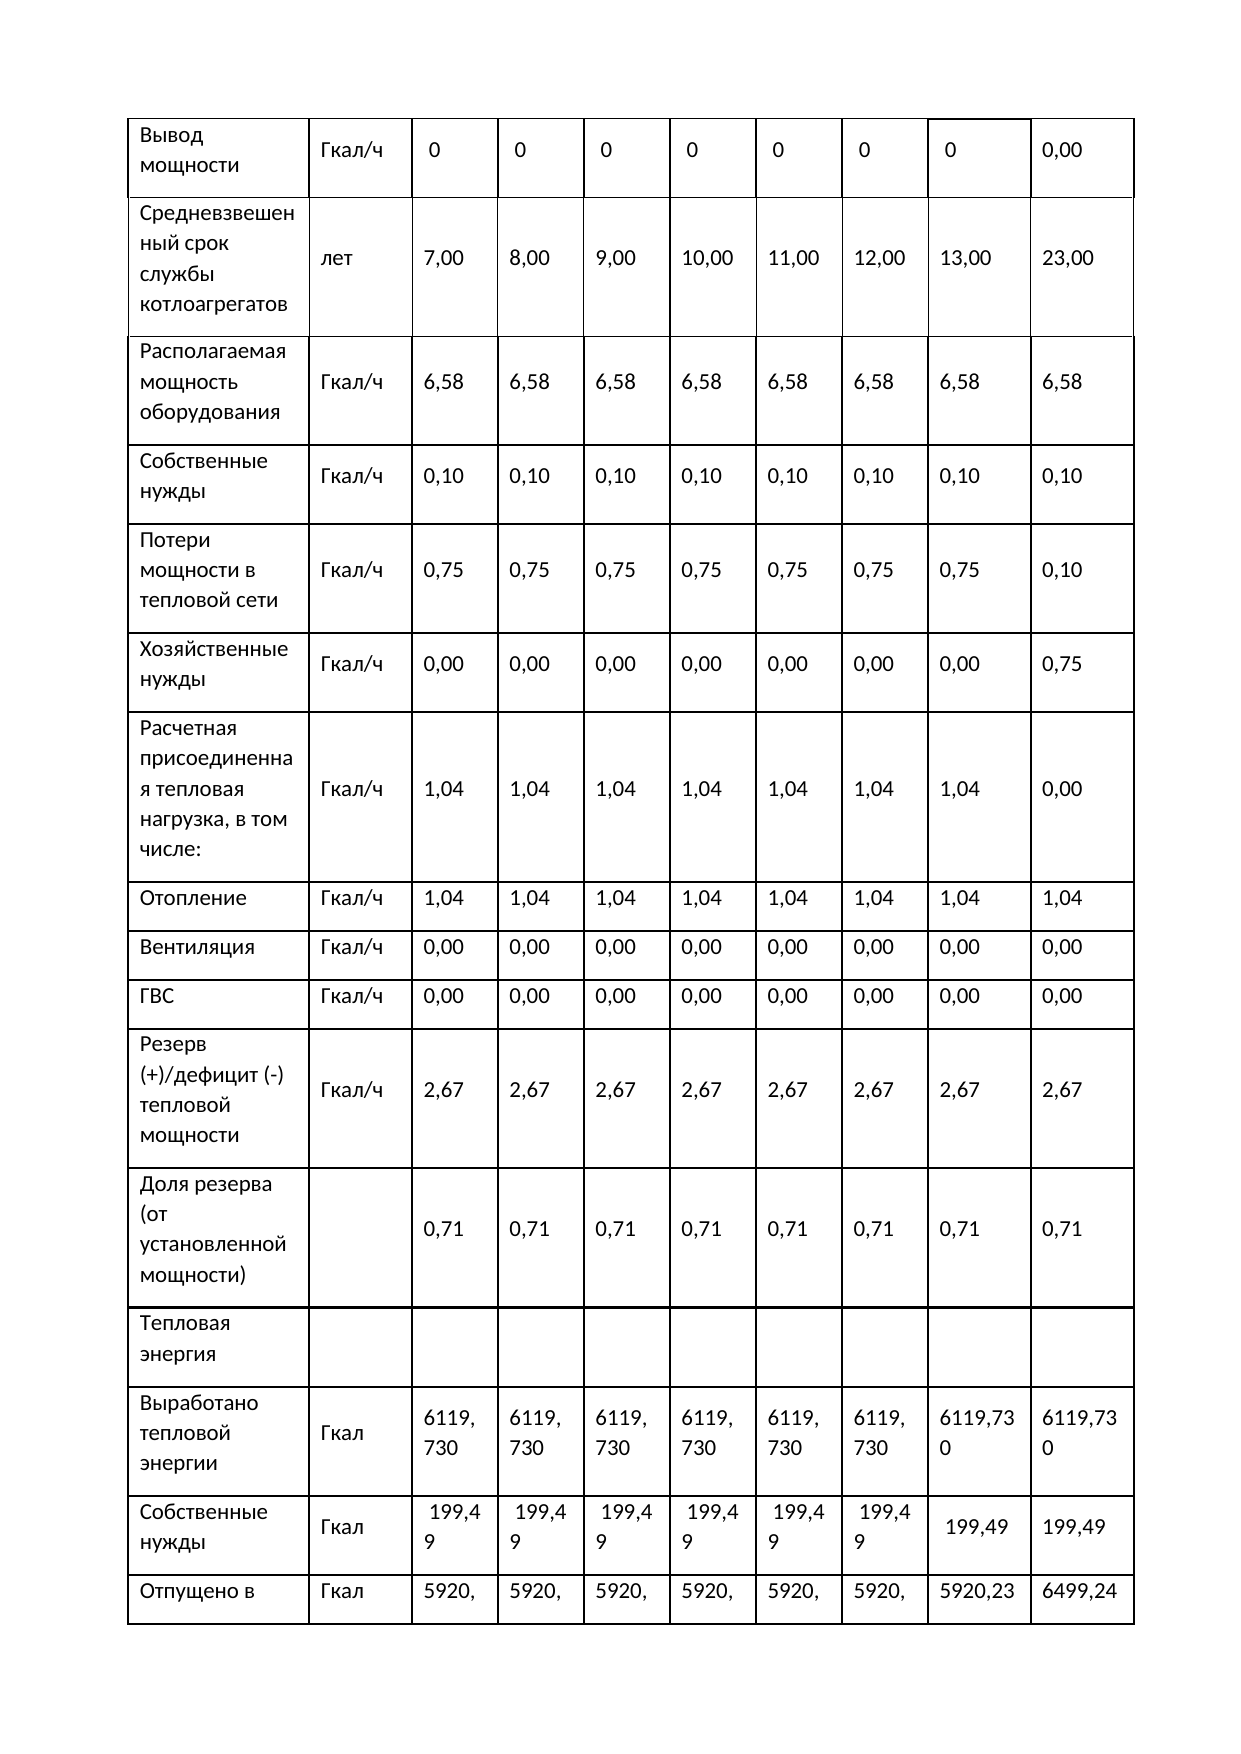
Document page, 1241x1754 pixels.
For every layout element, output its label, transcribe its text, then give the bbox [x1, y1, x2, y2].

table_cell 6,58 [413, 337, 497, 444]
table_cell 6499,24 [1032, 1576, 1133, 1623]
table_cell 0,71 [929, 1169, 1030, 1306]
table_cell 0,00 [499, 981, 583, 1027]
table_cell 0,71 [671, 1169, 755, 1306]
table_cell Вентиляция [129, 932, 308, 979]
table_cell 6119,730 [757, 1388, 841, 1495]
table_cell 0,00 [671, 981, 755, 1027]
table_cell [499, 1309, 583, 1386]
table_cell Гкал/ч [310, 634, 411, 711]
table_cell 1,04 [413, 713, 497, 881]
table_cell Средневзвешенный срок службы котлоагрегатов [129, 198, 309, 336]
table_cell 5920,231 [499, 1576, 583, 1623]
table_cell Собственные нужды [129, 446, 308, 523]
table_cell 0,75 [757, 525, 841, 632]
table_cell 0,00 [843, 634, 927, 711]
table_cell Тепловая энергия [129, 1309, 308, 1386]
table_cell 199,49 [1032, 1497, 1133, 1574]
table_cell 199,49 [757, 1497, 841, 1574]
table_cell 7,00 [413, 198, 497, 336]
table_cell 2,67 [585, 1030, 669, 1167]
table_cell 1,04 [843, 713, 927, 881]
table_cell 0,00 [585, 634, 669, 711]
table_cell 0,71 [1032, 1169, 1133, 1306]
table_cell 2,67 [671, 1030, 755, 1167]
table_cell 0,00 [929, 981, 1030, 1027]
table_cell 1,04 [585, 713, 669, 881]
table_cell 0,75 [585, 525, 669, 632]
table_cell Гкал/ч [310, 883, 411, 930]
table_cell 6119,730 [671, 1388, 755, 1495]
table_cell 199,49 [413, 1497, 497, 1574]
table_cell 1,04 [671, 713, 755, 881]
table_cell Гкал/ч [310, 525, 411, 632]
table_cell [310, 1309, 411, 1386]
table_cell Отпущено в сеть [129, 1576, 308, 1623]
table_cell 0,00 [1032, 932, 1133, 979]
table_cell [1032, 1309, 1133, 1386]
table_cell 0,10 [757, 446, 841, 523]
table_cell Гкал/ч [310, 932, 411, 979]
table_cell 2,67 [1032, 1030, 1133, 1167]
table_cell 199,49 [585, 1497, 669, 1574]
table_cell 1,04 [671, 883, 755, 930]
table_cell [843, 1309, 927, 1386]
table_cell 0,71 [757, 1169, 841, 1306]
table_cell Гкал/ч [310, 119, 411, 197]
table_cell Гкал [310, 1576, 411, 1623]
table_cell 0,00 [413, 932, 497, 979]
table_cell 0,00 [671, 634, 755, 711]
table_cell [585, 1309, 669, 1386]
table_cell 0,71 [499, 1169, 583, 1306]
table_cell 6119,730 [843, 1388, 927, 1495]
table_cell 0,10 [929, 446, 1030, 523]
table_cell 6119,730 [499, 1388, 583, 1495]
table_cell 0,00 [1032, 713, 1133, 881]
table_cell 1,04 [499, 883, 583, 930]
table_cell Доля резерва (от установленной мощности) [129, 1169, 308, 1306]
table_cell 0,00 [757, 981, 841, 1027]
table_cell Гкал/ч [310, 981, 411, 1027]
table_cell 6,58 [671, 337, 755, 444]
table_cell Выработано тепловой энергии [129, 1388, 308, 1495]
table_cell Расчетная присоединенная тепловая нагрузка, в том числе: [129, 713, 308, 881]
table_cell Гкал [310, 1388, 411, 1495]
table_cell 0,75 [929, 525, 1030, 632]
table_cell 0,00 [929, 932, 1030, 979]
table_cell [671, 1309, 755, 1386]
table_cell 0,75 [671, 525, 755, 632]
table_cell 0,10 [843, 446, 927, 523]
table_cell 0,00 [413, 634, 497, 711]
table_cell 1,04 [929, 883, 1030, 930]
table_cell 6,58 [1032, 336, 1133, 444]
table_cell 6119,730 [585, 1388, 669, 1495]
table_cell 1,04 [585, 883, 669, 930]
table_cell 0,75 [413, 525, 497, 632]
table_cell 5920,231 [671, 1576, 755, 1623]
table_cell [310, 1169, 411, 1306]
table_cell 0,10 [671, 446, 755, 523]
table_cell 0,00 [671, 932, 755, 979]
table_cell 0 [585, 119, 669, 197]
table_cell Гкал [310, 1497, 411, 1574]
table_cell 12,00 [843, 198, 928, 336]
table_cell лет [310, 198, 412, 336]
table_cell 199,49 [671, 1497, 755, 1574]
table_cell 5920,231 [929, 1576, 1030, 1623]
table_cell 6,58 [585, 337, 669, 444]
table_cell 13,00 [929, 198, 1030, 336]
table_cell 0,00 [757, 932, 841, 979]
table_cell 10,00 [671, 198, 756, 336]
table_cell 5920,231 [757, 1576, 841, 1623]
table_cell 1,04 [757, 713, 841, 881]
table_cell Гкал/ч [310, 1030, 411, 1167]
table_cell Хозяйственные нужды [129, 634, 308, 711]
table_cell Вывод мощности [129, 119, 308, 197]
table_cell 5920,231 [843, 1576, 927, 1623]
table_cell 23,00 [1031, 197, 1133, 336]
table_cell 1,04 [929, 713, 1030, 881]
table_cell Отопление [129, 883, 308, 930]
table_cell 0,00 [843, 932, 927, 979]
table_cell 1,04 [1032, 883, 1133, 930]
table_cell 0,00 [585, 932, 669, 979]
table_cell [757, 1309, 841, 1386]
table_cell 0 [757, 119, 841, 197]
table_cell 0,00 [929, 634, 1030, 711]
table_cell 6119,730 [1032, 1388, 1133, 1495]
table_cell 2,67 [929, 1030, 1030, 1167]
table_cell 6,58 [929, 337, 1030, 444]
table_cell 6,58 [843, 337, 927, 444]
table_cell 199,49 [843, 1497, 927, 1574]
table_cell 0,10 [585, 446, 669, 523]
table_cell 0,75 [843, 525, 927, 632]
table_cell 0 [671, 119, 755, 197]
table_cell 0,75 [499, 525, 583, 632]
table_cell 0,10 [413, 446, 497, 523]
table_cell Гкал/ч [310, 713, 411, 881]
table_cell 5920,231 [413, 1576, 497, 1623]
table_cell 0,00 [499, 932, 583, 979]
table_cell 0 [413, 119, 497, 197]
table_cell 0,00 [1032, 981, 1133, 1027]
table_cell ГВС [129, 981, 308, 1027]
table_cell [413, 1309, 497, 1386]
table_cell Гкал/ч [310, 337, 411, 444]
table_cell 0,75 [1032, 634, 1133, 711]
table_cell 0,00 [843, 981, 927, 1027]
table_cell 0,00 [499, 634, 583, 711]
table_cell 0,71 [843, 1169, 927, 1306]
table_cell 0,10 [499, 446, 583, 523]
table_cell 5920,231 [585, 1576, 669, 1623]
table_cell Резерв (+)/дефицит (-) тепловой мощности [129, 1030, 308, 1167]
table_cell 0,10 [1032, 446, 1133, 523]
table_cell 0,71 [413, 1169, 497, 1306]
table_cell 6,58 [757, 337, 841, 444]
table_cell 199,49 [499, 1497, 583, 1574]
table_cell 0,00 [413, 981, 497, 1027]
table_cell 2,67 [757, 1030, 841, 1167]
table_cell 1,04 [413, 883, 497, 930]
table_cell Гкал/ч [310, 446, 411, 523]
table_cell 6,58 [499, 337, 583, 444]
table_cell 0 [499, 119, 583, 197]
table_cell 0,00 [757, 634, 841, 711]
table_cell 6119,730 [413, 1388, 497, 1495]
table_cell 6119,730 [929, 1388, 1030, 1495]
table_cell 2,67 [843, 1030, 927, 1167]
table_cell Располагаемая мощность оборудования [129, 337, 308, 444]
table_cell 0 [843, 119, 927, 197]
table_cell Собственные нужды [129, 1497, 308, 1574]
table_cell 9,00 [584, 198, 669, 336]
table_cell 0,00 [585, 981, 669, 1027]
table_cell 0,00 [1032, 119, 1133, 197]
table_cell Потери мощности в тепловой сети [129, 525, 308, 632]
table_cell 0,71 [585, 1169, 669, 1306]
table_cell 0,10 [1032, 525, 1133, 632]
table_cell 1,04 [499, 713, 583, 881]
table_cell 1,04 [757, 883, 841, 930]
table_cell 8,00 [498, 198, 583, 336]
table_cell 11,00 [757, 198, 842, 336]
table_cell [929, 1309, 1030, 1386]
table_cell 0 [929, 120, 1030, 197]
table_cell 199,49 [929, 1497, 1030, 1574]
table_cell 2,67 [413, 1030, 497, 1167]
table_cell 1,04 [843, 883, 927, 930]
table_cell 2,67 [499, 1030, 583, 1167]
